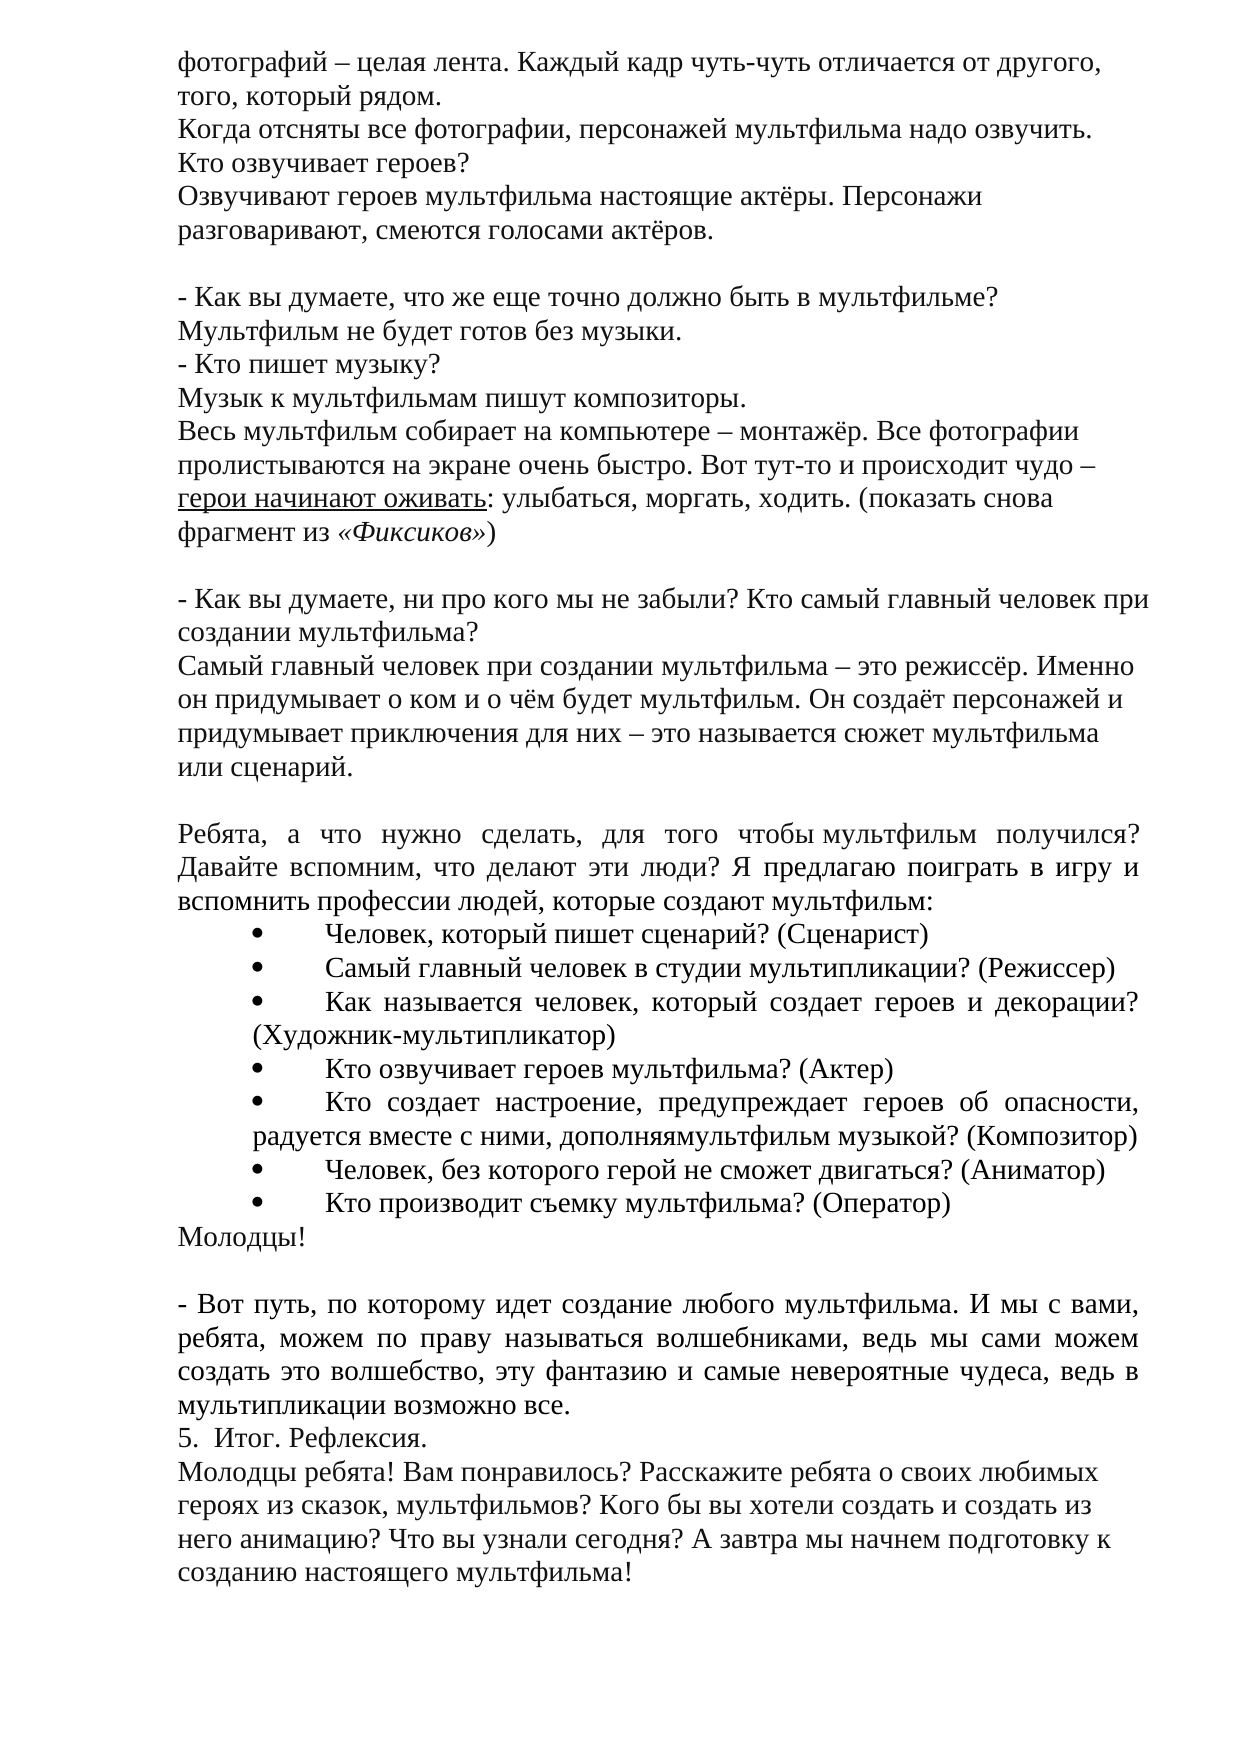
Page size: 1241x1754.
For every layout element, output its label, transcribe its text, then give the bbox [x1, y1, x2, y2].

text Мультфильм не будет готов без музыки. [177, 313, 1152, 346]
text 5. Итог. Рефлексия. [177, 1420, 1152, 1454]
text Озвучивают героев мультфильма настоящие актёры. Персонажи разговаривают, смеются голосами актёров. [177, 178, 1152, 246]
list Кто производит съемку мультфильма? (Оператор) [252, 1185, 1140, 1219]
text Кто озвучивает героев? [177, 145, 1152, 178]
text Музык к мультфильмам пишут композиторы. [177, 380, 1152, 413]
text Самый главный человек при создании мультфильма – это режиссёр. Именно он придумывает о ком и о чём будет мультфильм. Он создаёт персонажей и придумывает приключения для них – это называется сюжет мультфильма или сценарий. [177, 648, 1152, 782]
text Молодцы! [177, 1219, 1152, 1253]
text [177, 44, 1152, 111]
text - Как вы думаете, что же еще точно должно быть в мультфильме? [177, 279, 1152, 313]
list Как называется человек, который создает героев и декорации? (Художник-мультипликатор) [252, 984, 1140, 1051]
list Кто создает настроение, предупреждает героев об опасности, радуется вместе с ними, дополняямультфильм музыкой? (Композитор) [252, 1084, 1140, 1152]
text Весь мультфильм собирает на компьютере – монтажёр. Все фотографии пролистываются на экране очень быстро. Вот тут-то и происходит чудо –герои начинают оживать: улыбаться, моргать, ходить. (показать снова фрагмент из «Фиксиков») [177, 413, 1152, 547]
text - Вот путь, по которому идет создание любого мультфильма. И мы с вами, ребята, можем по праву называться волшебниками, ведь мы сами можем создать это волшебство, эту фантазию и самые невероятные чудеса, ведь в мультипликации возможно все. [177, 1286, 1140, 1420]
text Когда отсняты все фотографии, персонажей мультфильма надо озвучить. [177, 111, 1152, 145]
list Самый главный человек в студии мультипликации? (Режиссер) [252, 950, 1140, 984]
text - Кто пишет музыку? [177, 346, 1152, 380]
text Молодцы ребята! Вам понравилось? Расскажите ребята о своих любимых героях из сказок, мультфильмов? Кого бы вы хотели создать и создать из него анимацию? Что вы узнали сегодня? А завтра мы начнем подготовку к созданию настоящего мультфильма! [177, 1454, 1152, 1588]
list Человек, который пишет сценарий? (Сценарист) [252, 916, 1140, 950]
text Ребята, а что нужно сделать, для того чтобы мультфильм получился? Давайте вспомним, что делают эти люди? Я предлагаю поиграть в игру и вспомнить профессии людей, которые создают мультфильм: [177, 816, 1140, 916]
text - Как вы думаете, ни про кого мы не забыли? Кто самый главный человек при создании мультфильма? [177, 581, 1152, 648]
list Кто озвучивает героев мультфильма? (Актер) [252, 1051, 1140, 1084]
list Человек, без которого герой не сможет двигаться? (Аниматор) [252, 1152, 1140, 1185]
